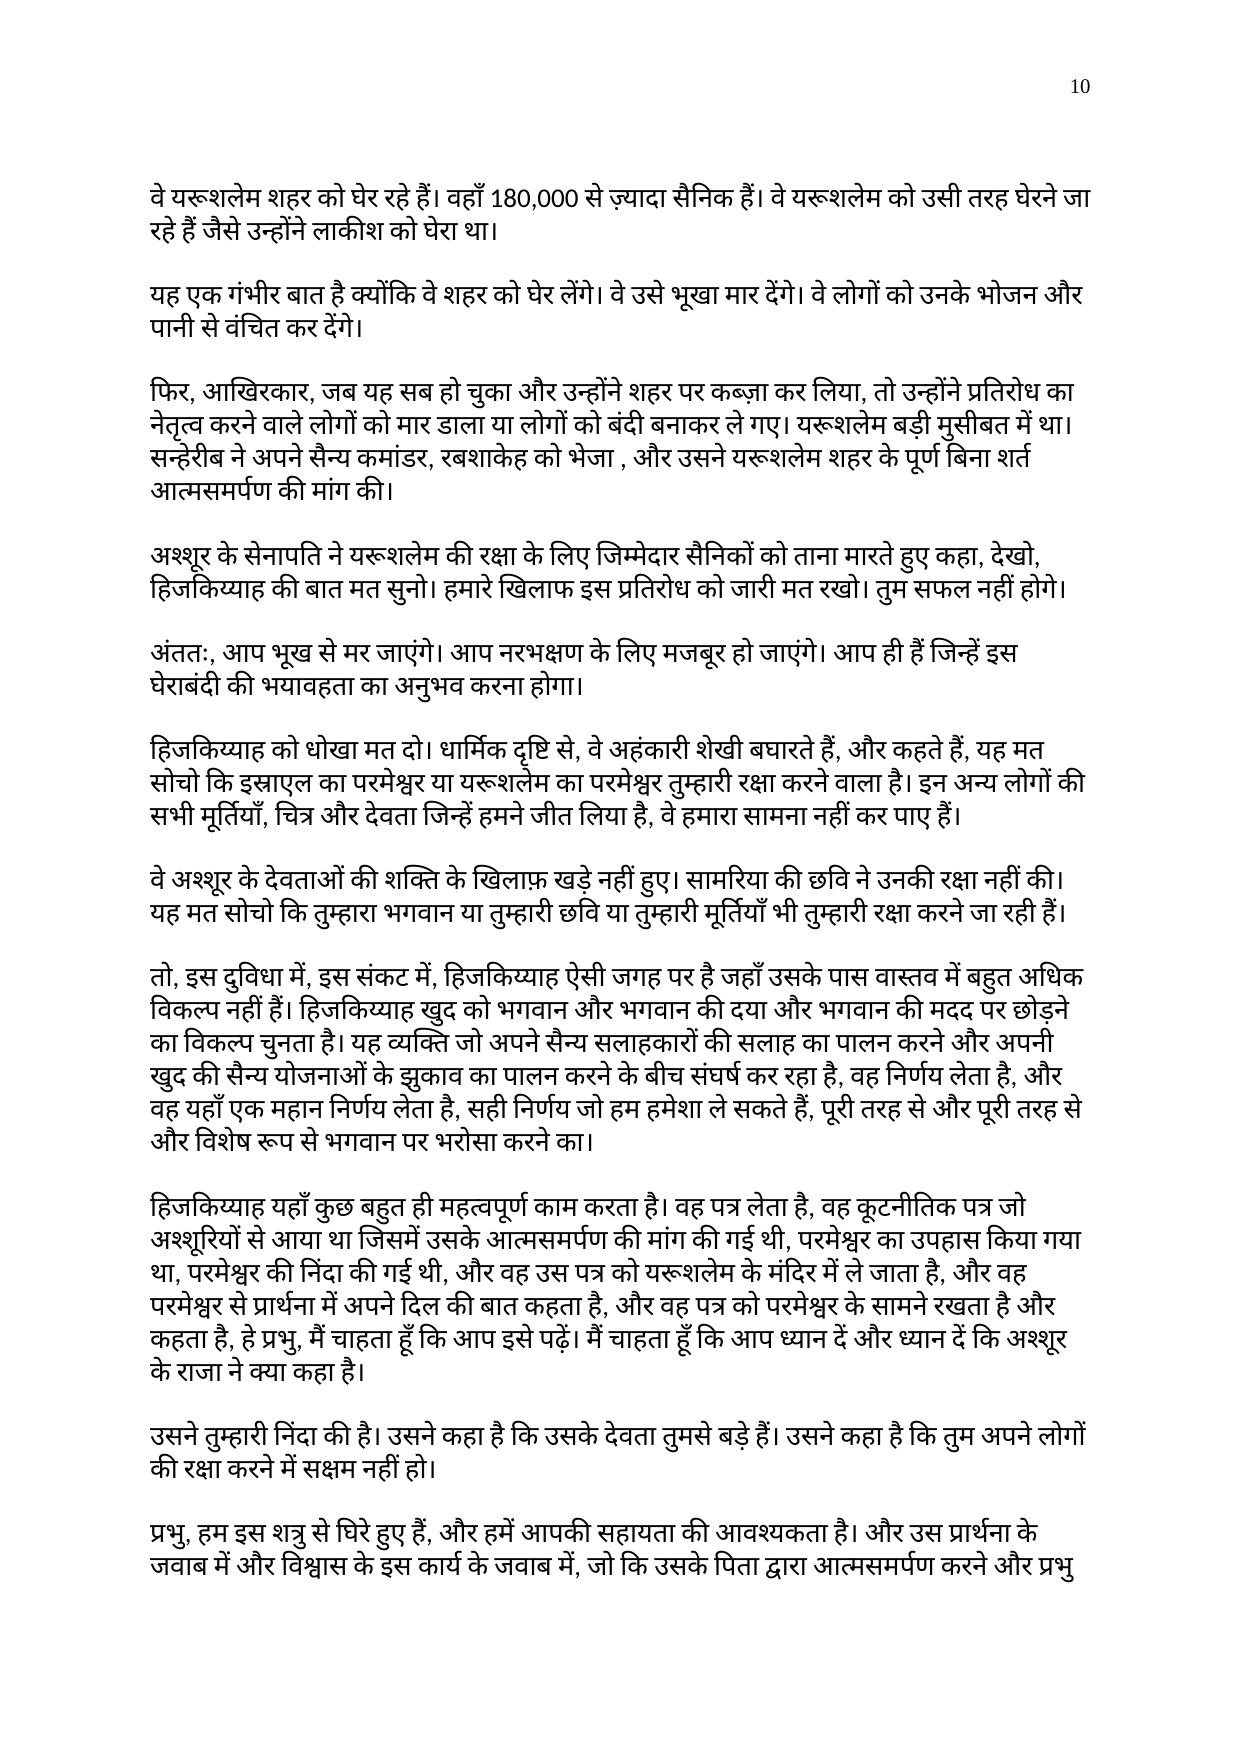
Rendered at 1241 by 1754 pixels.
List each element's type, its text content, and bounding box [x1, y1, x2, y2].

text अश्शूर के सेनापति ने यरूशलेम की रक्षा के लिए जिम्मेदार सैनिकों को ताना मारते हुए कहा, देखो, हिजकिय्याह की बात मत सुनो। हमारे खिलाफ इस प्रतिरोध को जारी मत रखो। तुम सफल नहीं होगे। [150, 539, 1090, 605]
text यह एक गंभीर बात है क्योंकि वे शहर को घेर लेंगे। वे उसे भूखा मार देंगे। वे लोगों को उनके भोजन और पानी से वंचित कर देंगे। [150, 278, 1090, 344]
text उसने तुम्हारी निंदा की है। उसने कहा है कि उसके देवता तुमसे बड़े हैं। उसने कहा है कि तुम अपने लोगों की रक्षा करने में सक्षम नहीं हो। [150, 1419, 1090, 1485]
text वे अश्शूर के देवताओं की शक्ति के खिलाफ़ खड़े नहीं हुए। सामरिया की छवि ने उनकी रक्षा नहीं की। यह मत सोचो कि तुम्हारा भगवान या तुम्हारी छवि या तुम्हारी मूर्तियाँ भी तुम्हारी रक्षा करने जा रही हैं। [150, 863, 1090, 929]
text तो, इस दुविधा में, इस संकट में, हिजकिय्याह ऐसी जगह पर है जहाँ उसके पास वास्तव में बहुत अधिक विकल्प नहीं हैं। हिजकिय्याह खुद को भगवान और भगवान की दया और भगवान की मदद पर छोड़ने का विकल्प चुनता है। यह व्यक्ति जो अपने सैन्य सलाहकारों की सलाह का पालन करने और अपनी खुद की सैन्य योजनाओं के झुकाव का पालन करने के बीच संघर्ष कर रहा है, वह निर्णय लेता है, और वह यहाँ एक महान निर्णय लेता है, सही निर्णय जो हम हमेशा ले सकते हैं, पूरी तरह से और पूरी तरह से और विशेष रूप से भगवान पर भरोसा करने का। [150, 961, 1090, 1159]
text हिजकिय्याह को धोखा मत दो। धार्मिक दृष्टि से, वे अहंकारी शेखी बघारते हैं, और कहते हैं, यह मत सोचो कि इस्राएल का परमेश्वर या यरूशलेम का परमेश्वर तुम्हारी रक्षा करने वाला है। इन अन्य लोगों की सभी मूर्तियाँ, चित्र और देवता जिन्हें हमने जीत लिया है, वे हमारा सामना नहीं कर पाए हैं। [150, 733, 1090, 832]
text अंततः, आप भूख से मर जाएंगे। आप नरभक्षण के लिए मजबूर हो जाएंगे। आप ही हैं जिन्हें इस घेराबंदी की भयावहता का अनुभव करना होगा। [150, 636, 1090, 702]
text वे यरूशलेम शहर को घेर रहे हैं। वहाँ 180,000 से ज़्यादा सैनिक हैं। वे यरूशलेम को उसी तरह घेरने जा रहे हैं जैसे उन्होंने लाकीश को घेरा था। [150, 181, 1090, 247]
text फिर, आखिरकार, जब यह सब हो चुका और उन्होंने शहर पर कब्ज़ा कर लिया, तो उन्होंने प्रतिरोध का नेतृत्व करने वाले लोगों को मार डाला या लोगों को बंदी बनाकर ले गए। यरूशलेम बड़ी मुसीबत में था। सन्हेरीब ने अपने सैन्य कमांडर, रबशाकेह को भेजा , और उसने यरूशलेम शहर के पूर्ण बिना शर्त आत्मसमर्पण की मांग की। [150, 376, 1090, 508]
text हिजकिय्याह यहाँ कुछ बहुत ही महत्वपूर्ण काम करता है। वह पत्र लेता है, वह कूटनीतिक पत्र जो अश्शूरियों से आया था जिसमें उसके आत्मसमर्पण की मांग की गई थी, परमेश्वर का उपहास किया गया था, परमेश्वर की निंदा की गई थी, और वह उस पत्र को यरूशलेम के मंदिर में ले जाता है, और वह परमेश्वर से प्रार्थना में अपने दिल की बात कहता है, और वह पत्र को परमेश्वर के सामने रखता है और कहता है, हे प्रभु, मैं चाहता हूँ कि आप इसे पढ़ें। मैं चाहता हूँ कि आप ध्यान दें और ध्यान दें कि अश्शूर के राजा ने क्या कहा है। [150, 1190, 1090, 1388]
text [150, 1516, 1090, 1582]
